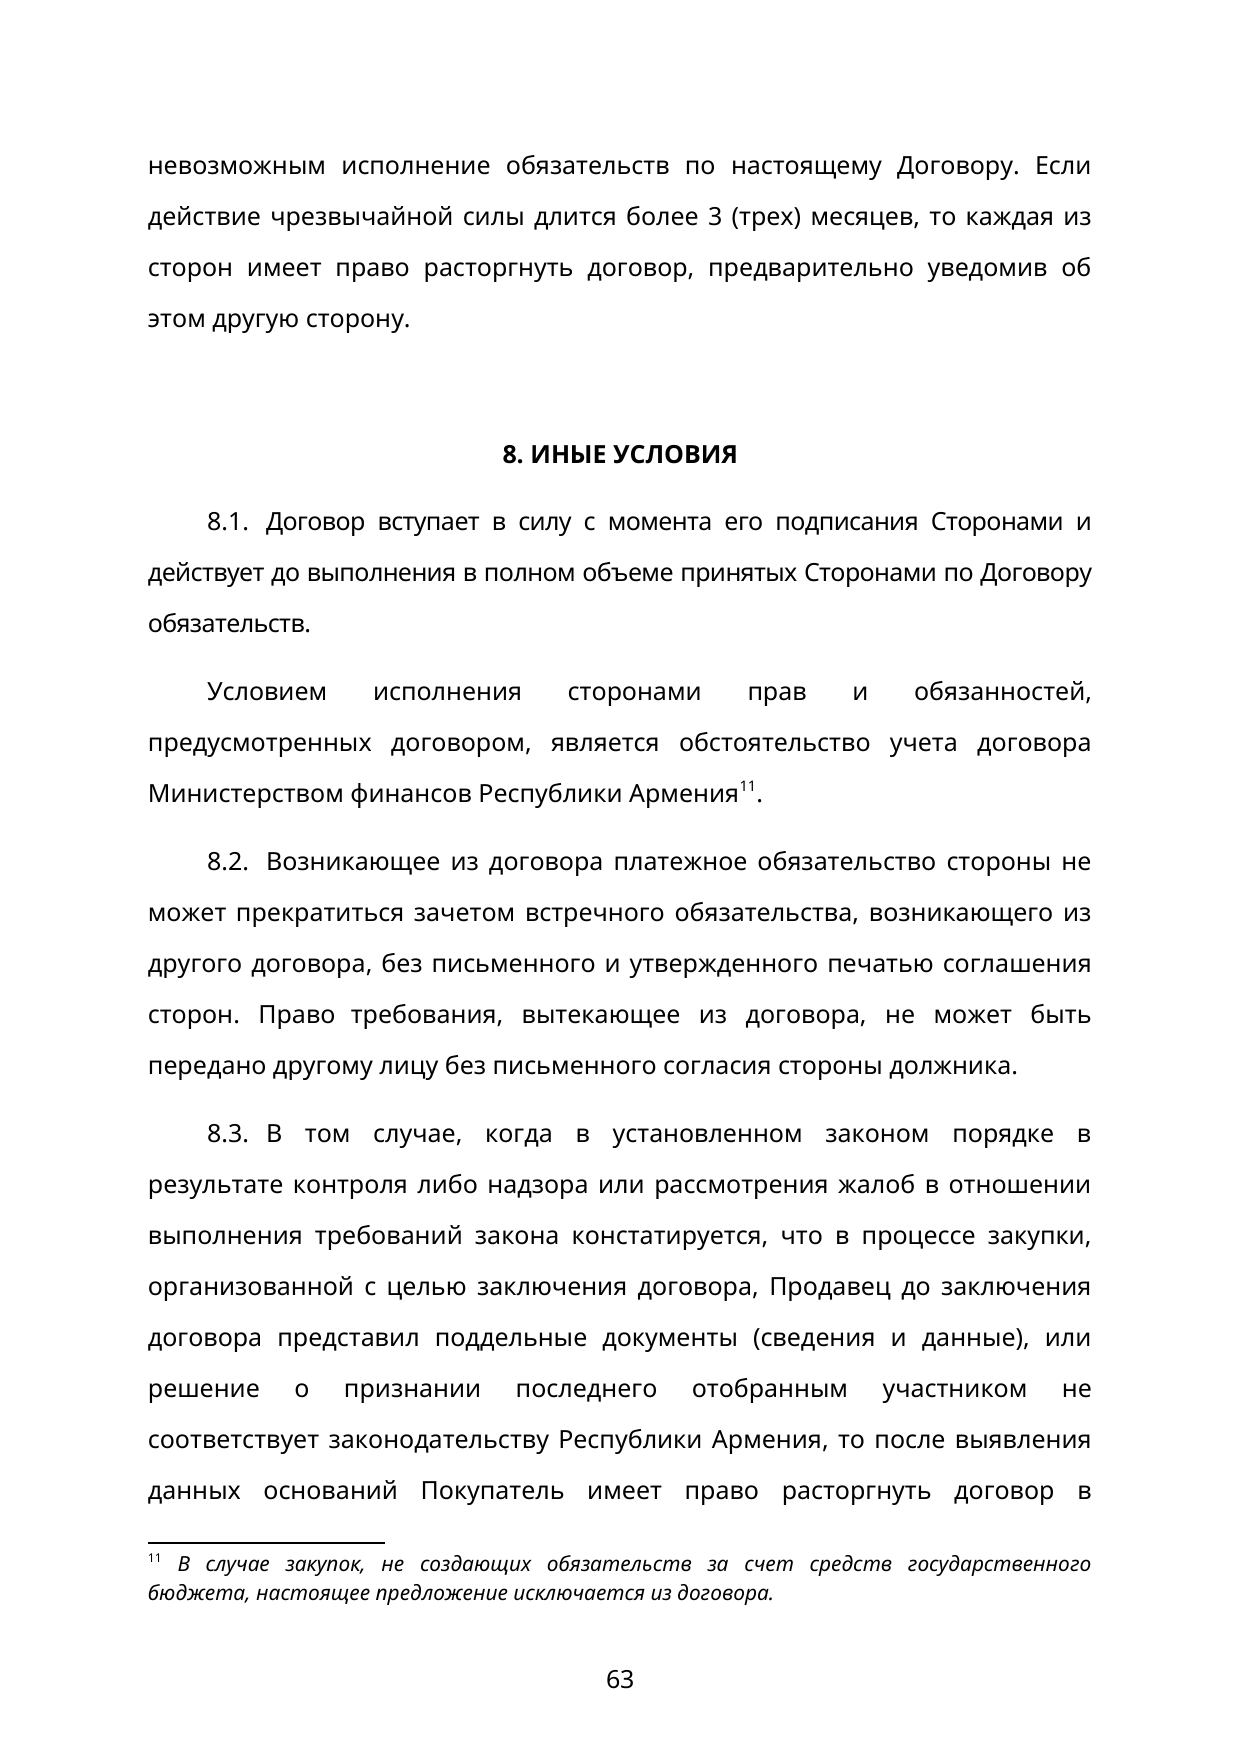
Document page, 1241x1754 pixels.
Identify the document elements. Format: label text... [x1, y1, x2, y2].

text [148, 148, 1092, 335]
text 8.1. Договор вступает в силу с момента его подписания Сторонами и действует до выполнения в полном объеме принятых Сторонами по Договору обязательств. [148, 504, 1092, 640]
text Условием исполнения сторонами прав и обязанностей, предусмотренных договором, является обстоятельство учета договора Министерством финансов Республики Армения. [148, 674, 1092, 810]
text 8.2. Возникающее из договора платежное обязательство стороны не может прекратиться зачетом встречного обязательства, возникающего из другого договора, без письменного и утвержденного печатью соглашения сторон. Право требования, вытекающее из договора, не может быть передано другому лицу без письменного согласия стороны должника. [148, 843, 1092, 1082]
text 8. ИНЫЕ УСЛОВИЯ [148, 436, 1092, 470]
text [148, 1116, 1092, 1507]
